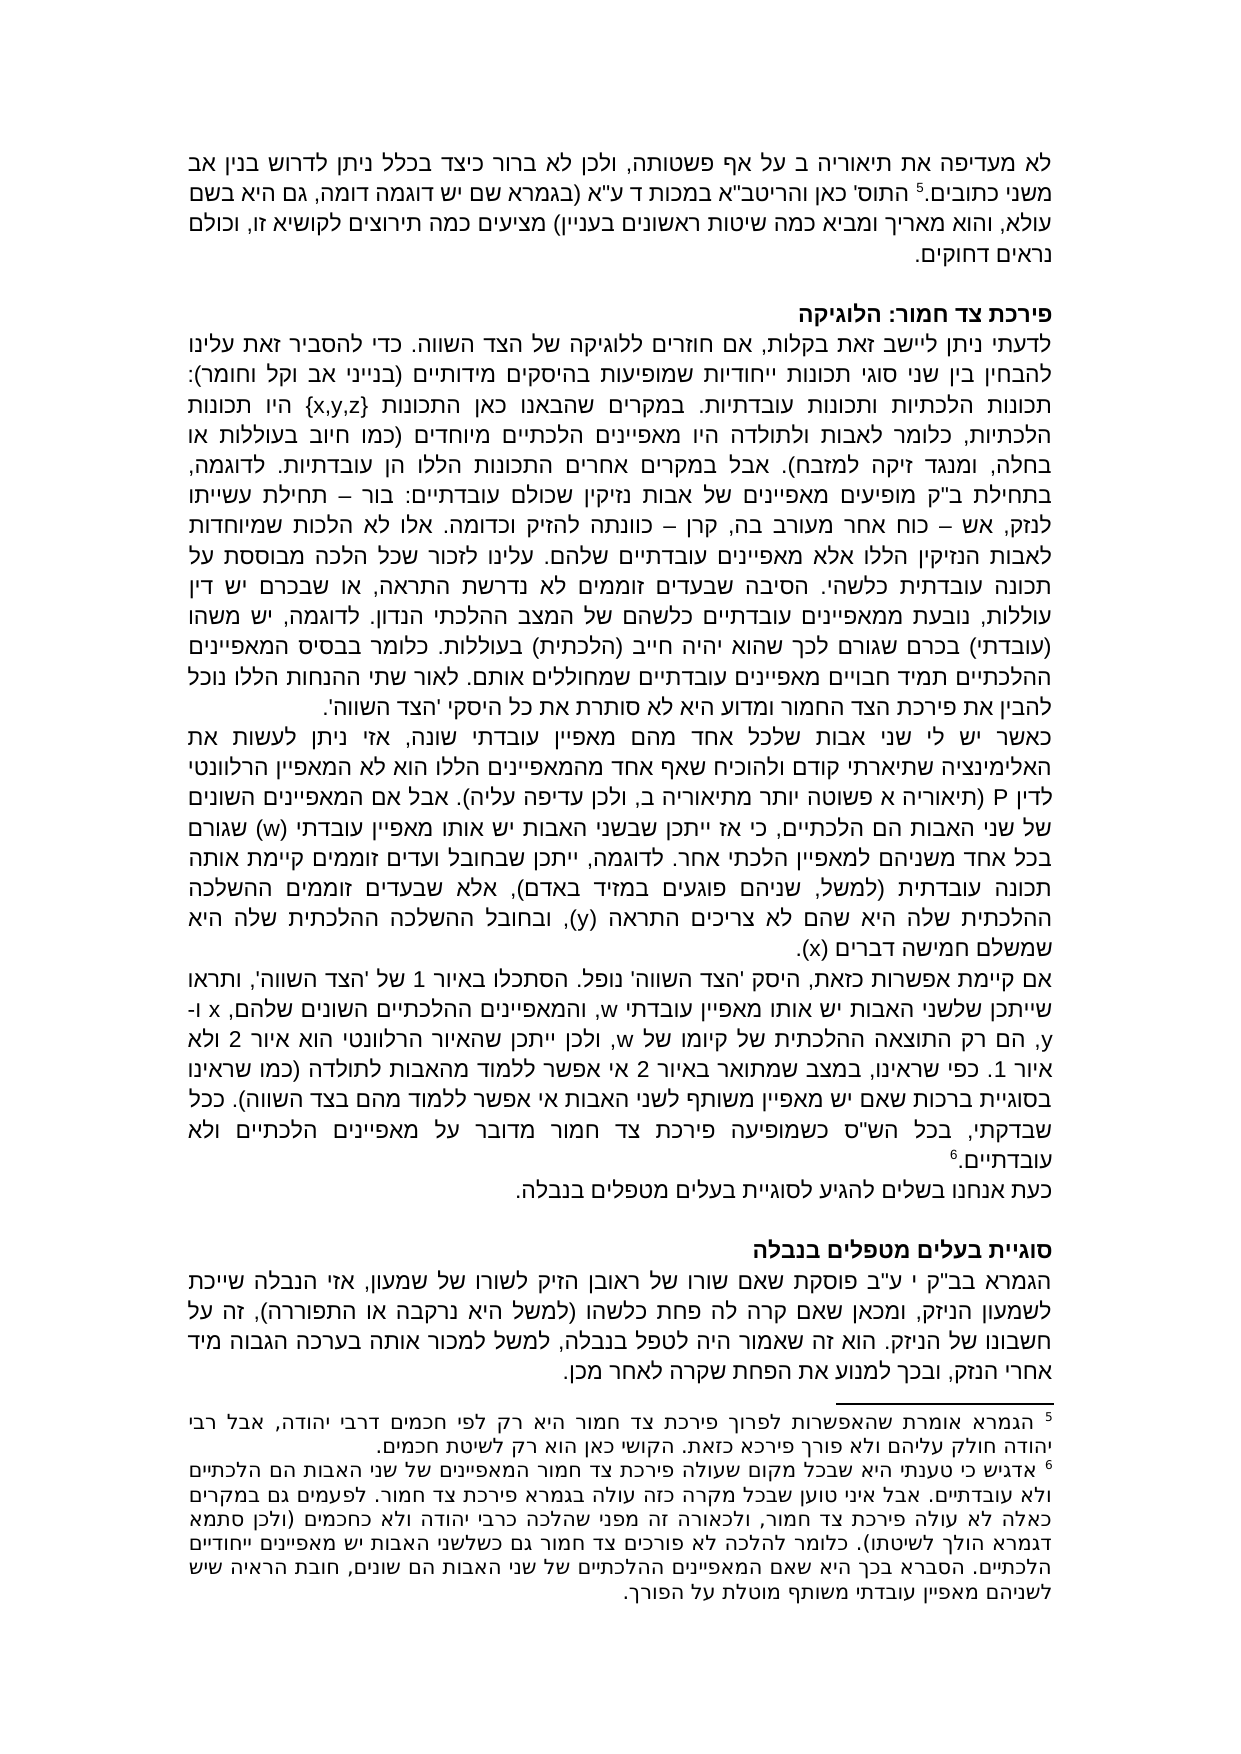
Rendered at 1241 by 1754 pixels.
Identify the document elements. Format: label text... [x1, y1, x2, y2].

text כאשר יש לי שני אבות שלכל אחד מהם מאפיין עובדתי שונה, אזי ניתן לעשות את האלימינציה שתיארתי קודם ולהוכיח שאף אחד מהמאפיינים הללו הוא לא המאפיין הרלוונטי לדין P (תיאוריה א פשוטה יותר מתיאוריה ב, ולכן עדיפה עליה). אבל אם המאפיינים השונים של שני האבות הם הלכתיים, כי אז ייתכן שבשני האבות יש אותו מאפיין עובדתי (w) שגורם בכל אחד משניהם למאפיין הלכתי אחר. לדוגמה, ייתכן שבחובל ועדים זוממים קיימת אותה תכונה עובדתית (למשל, שניהם פוגעים במזיד באדם), אלא שבעדים זוממים ההשלכה ההלכתית שלה היא שהם לא צריכים התראה (y), ובחובל ההשלכה ההלכתית שלה היא שמשלם חמישה דברים (x). [187, 724, 1053, 962]
text לדעתי ניתן ליישב זאת בקלות, אם חוזרים ללוגיקה של הצד השווה. כדי להסביר זאת עלינו להבחין בין שני סוגי תכונות ייחודיות שמופיעות בהיסקים מידותיים (בנייני אב וקל וחומר): תכונות הלכתיות ותכונות עובדתיות. במקרים שהבאנו כאן התכונות {x,y,z} היו תכונות הלכתיות, כלומר לאבות ולתולדה היו מאפיינים הלכתיים מיוחדים (כמו חיוב בעוללות או בחלה, ומנגד זיקה למזבח). אבל במקרים אחרים התכונות הללו הן עובדתיות. לדוגמה, בתחילת ב"ק מופיעים מאפיינים של אבות נזיקין שכולם עובדתיים: בור – תחילת עשייתו לנזק, אש – כוח אחר מעורב בה, קרן – כוונתה להזיק וכדומה. אלו לא הלכות שמיוחדות לאבות הנזיקין הללו אלא מאפיינים עובדתיים שלהם. עלינו לזכור שכל הלכה מבוססת על תכונה עובדתית כלשהי. הסיבה שבעדים זוממים לא נדרשת התראה, או שבכרם יש דין עוללות, נובעת ממאפיינים עובדתיים כלשהם של המצב ההלכתי הנדון. לדוגמה, יש משהו (עובדתי) בכרם שגורם לכך שהוא יהיה חייב (הלכתית) בעוללות. כלומר בבסיס המאפיינים ההלכתיים תמיד חבויים מאפיינים עובדתיים שמחוללים אותם. לאור שתי ההנחות הללו נוכל להבין את פירכת הצד החמור ומדוע היא לא סותרת את כל היסקי 'הצד השווה'. [187, 331, 1053, 720]
text פירכת צד חמור: הלוגיקה [187, 301, 1053, 327]
text הגמרא בב"ק י ע"ב פוסקת שאם שורו של ראובן הזיק לשורו של שמעון, אזי הנבלה שייכת לשמעון הניזק, ומכאן שאם קרה לה פחת כלשהו (למשל היא נרקבה או התפוררה), זה על חשבונו של הניזק. הוא זה שאמור היה לטפל בנבלה, למשל למכור אותה בערכה הגבוה מיד אחרי הנזק, ובכך למנוע את הפחת שקרה לאחר מכן. [187, 1268, 1053, 1385]
text סוגיית בעלים מטפלים בנבלה [187, 1237, 1053, 1264]
text כעת אנחנו בשלים להגיע לסוגיית בעלים מטפלים בנבלה. [187, 1177, 1053, 1203]
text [187, 150, 1053, 267]
text אם קיימת אפשרות כזאת, היסק 'הצד השווה' נופל. הסתכלו באיור 1 של 'הצד השווה', ותראו שייתכן שלשני האבות יש אותו מאפיין עובדתי w, והמאפיינים ההלכתיים השונים שלהם, x ו-y, הם רק התוצאה ההלכתית של קיומו של w, ולכן ייתכן שהאיור הרלוונטי הוא איור 2 ולא איור 1. כפי שראינו, במצב שמתואר באיור 2 אי אפשר ללמוד מהאבות לתולדה (כמו שראינו בסוגיית ברכות שאם יש מאפיין משותף לשני האבות אי אפשר ללמוד מהם בצד השווה). ככל שבדקתי, בכל הש"ס כשמופיעה פירכת צד חמור מדובר על מאפיינים הלכתיים ולא עובדתיים. [187, 966, 1053, 1173]
